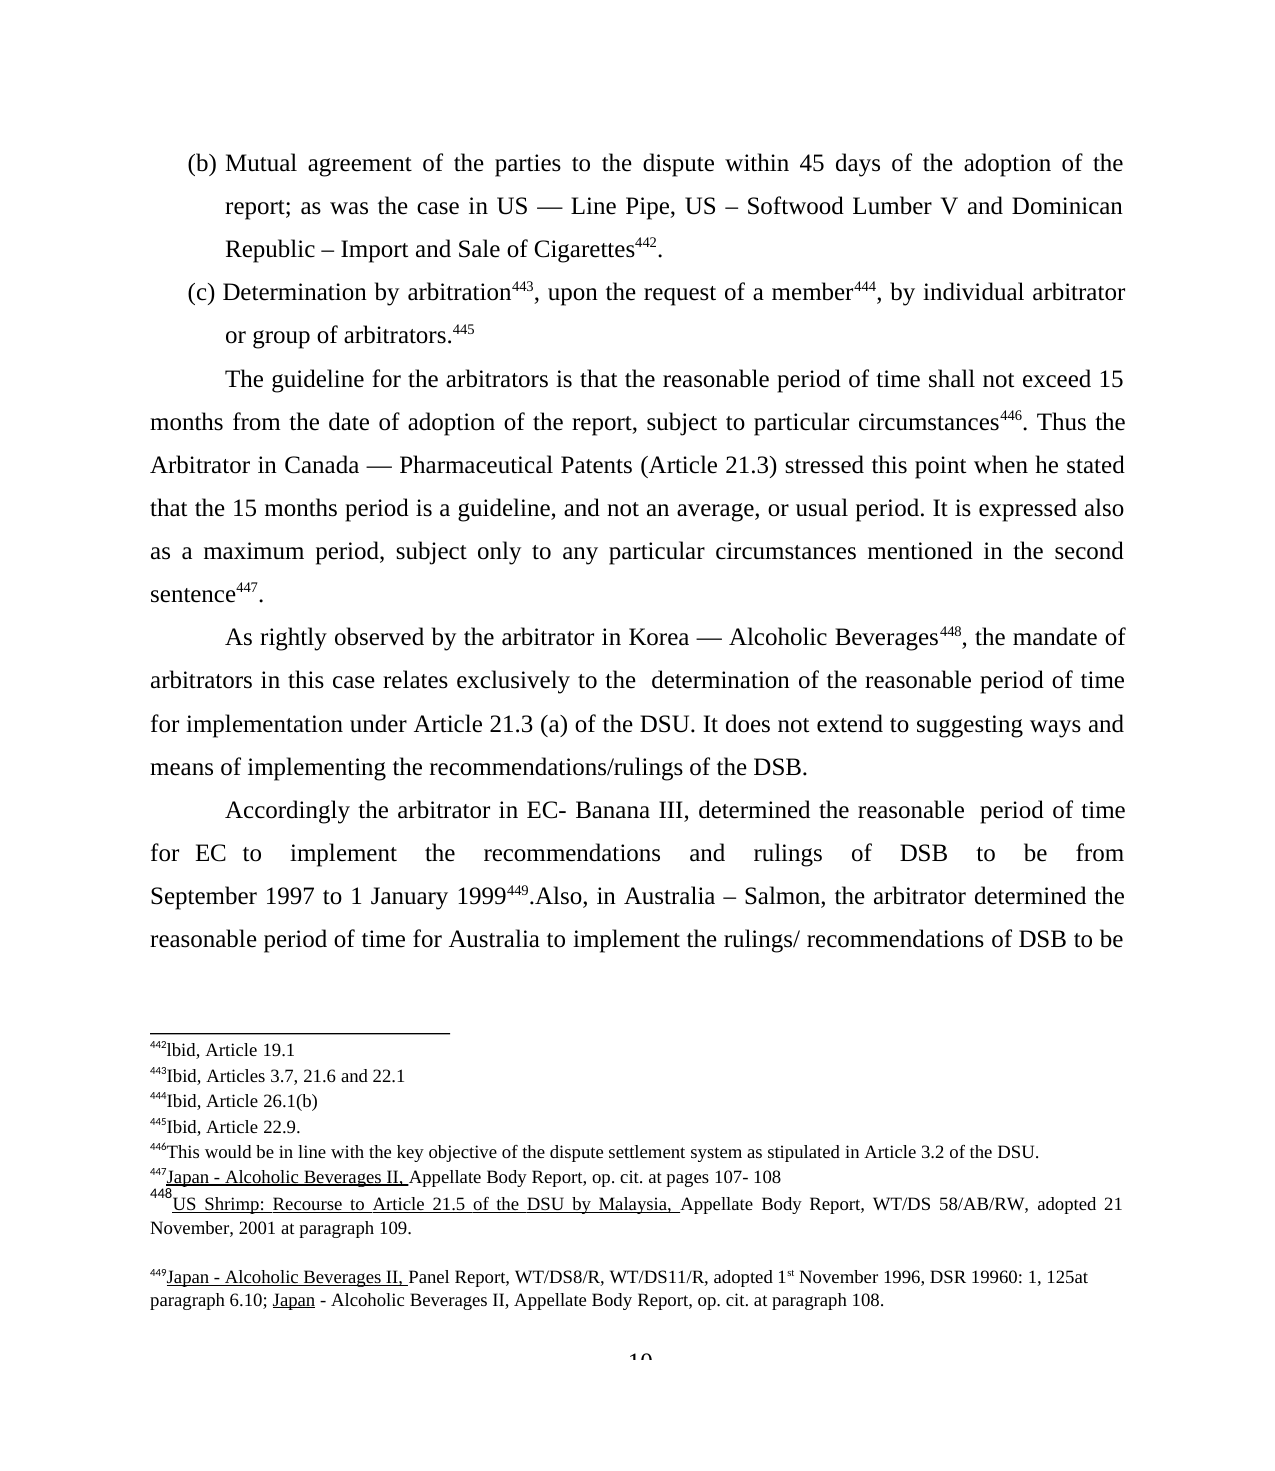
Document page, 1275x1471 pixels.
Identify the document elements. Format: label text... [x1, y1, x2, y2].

list Mutual agreement of the parties to the dispute within 45 days of the adoption of the report; as was the case in US — Line Pipe, US – Softwood Lumber V and Dominican Republic – Import and Sale of Cigarettes442. [187, 148, 1125, 263]
list Determination by arbitration443, upon the request of a member444, by individual arbitrator or group of arbitrators.445 [187, 277, 1126, 349]
text Accordingly the arbitrator in EC- Banana III, determined the reasonable period of time for EC to implement the recommendations and rulings of DSB to be from September 1997 to 1 January 1999449.Also, in Australia – Salmon, the arbitrator determined the reasonable period of time for Australia to implement the rulings/ recommendations of DSB to be [150, 795, 1126, 953]
text 447Japan - Alcoholic Beverages II, Appellate Body Report, op. cit. at pages 107- 108 [150, 1166, 1181, 1188]
text 442lbid, Article 19.1 [150, 1038, 1181, 1061]
text 448US Shrimp: Recourse to Article 21.5 of the DSU by Malaysia, Appellate Body Report, WT/DS 58/AB/RW, adopted 21 November, 2001 at paragraph 109. [150, 1192, 1181, 1239]
text 445Ibid, Article 22.9. [150, 1115, 1181, 1138]
text 443Ibid, Articles 3.7, 21.6 and 22.1 [150, 1064, 1181, 1087]
text The guideline for the arbitrators is that the reasonable period of time shall not exceed 15 months from the date of adoption of the report, subject to particular circumstances446. Thus the Arbitrator in Canada — Pharmaceutical Patents (Article 21.3) stressed this point when he stated that the 15 months period is a guideline, and not an average, or usual period. It is expressed also as a maximum period, subject only to any particular circumstances mentioned in the second sentence447. [150, 364, 1126, 608]
text 446This would be in line with the key objective of the dispute settlement system as stipulated in Article 3.2 of the DSU. [150, 1140, 1181, 1163]
text 449Japan - Alcoholic Beverages II, Panel Report, WT/DS8/R, WT/DS11/R, adopted 1st November 1996, DSR 19960: 1, 125at paragraph 6.10; Japan - Alcoholic Beverages II, Appellate Body Report, op. cit. at paragraph 108. [150, 1266, 1127, 1310]
text 444Ibid, Article 26.1(b) [150, 1089, 1181, 1112]
text As rightly observed by the arbitrator in Korea — Alcoholic Beverages448, the mandate of arbitrators in this case relates exclusively to the determination of the reasonable period of time for implementation under Article 21.3 (a) of the DSU. It does not extend to suggesting ways and means of implementing the recommendations/rulings of the DSB. [150, 622, 1126, 781]
